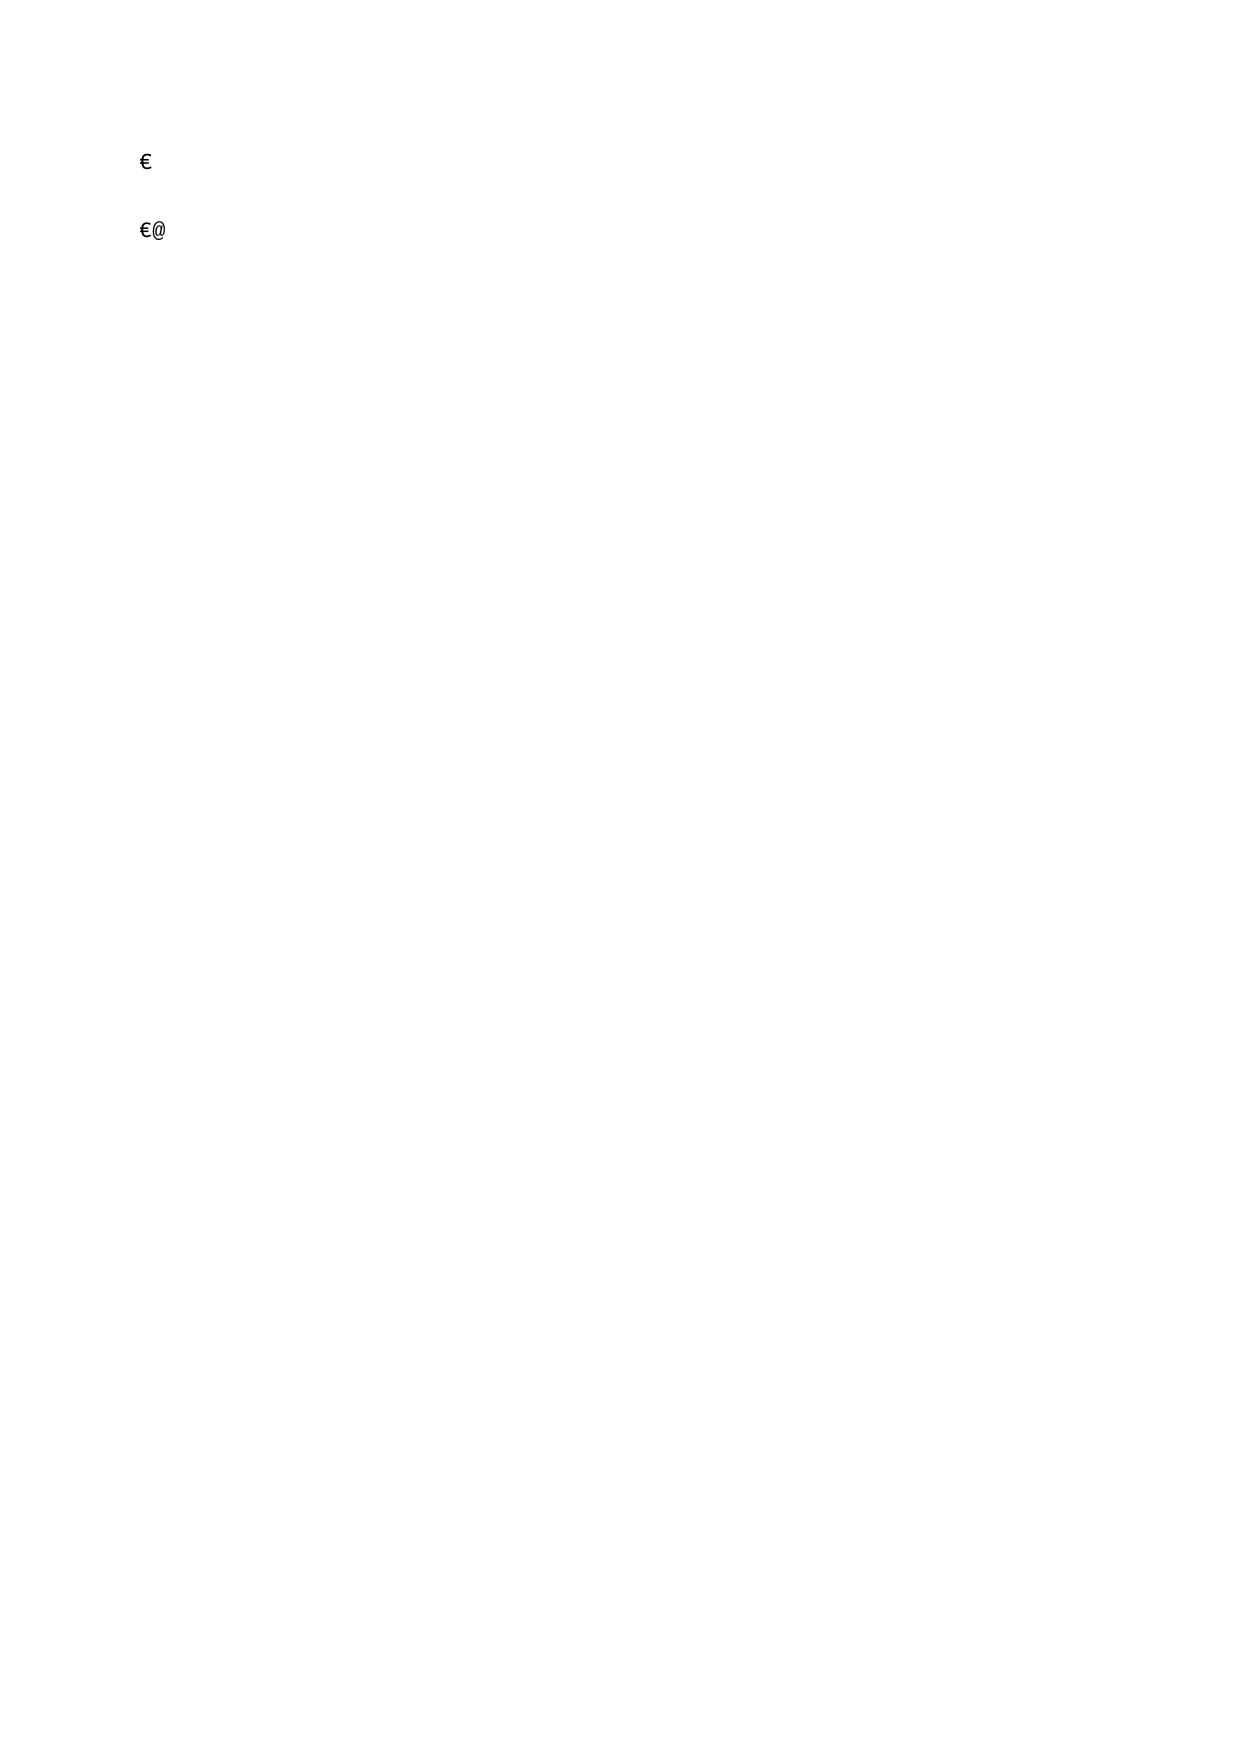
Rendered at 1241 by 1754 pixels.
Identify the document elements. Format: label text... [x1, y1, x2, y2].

text €@€€Š€F€\€6€€6€ € €€ €€H€€ [139, 194, 1101, 244]
text €jZµU›Ü €€ [139, 150, 1101, 176]
